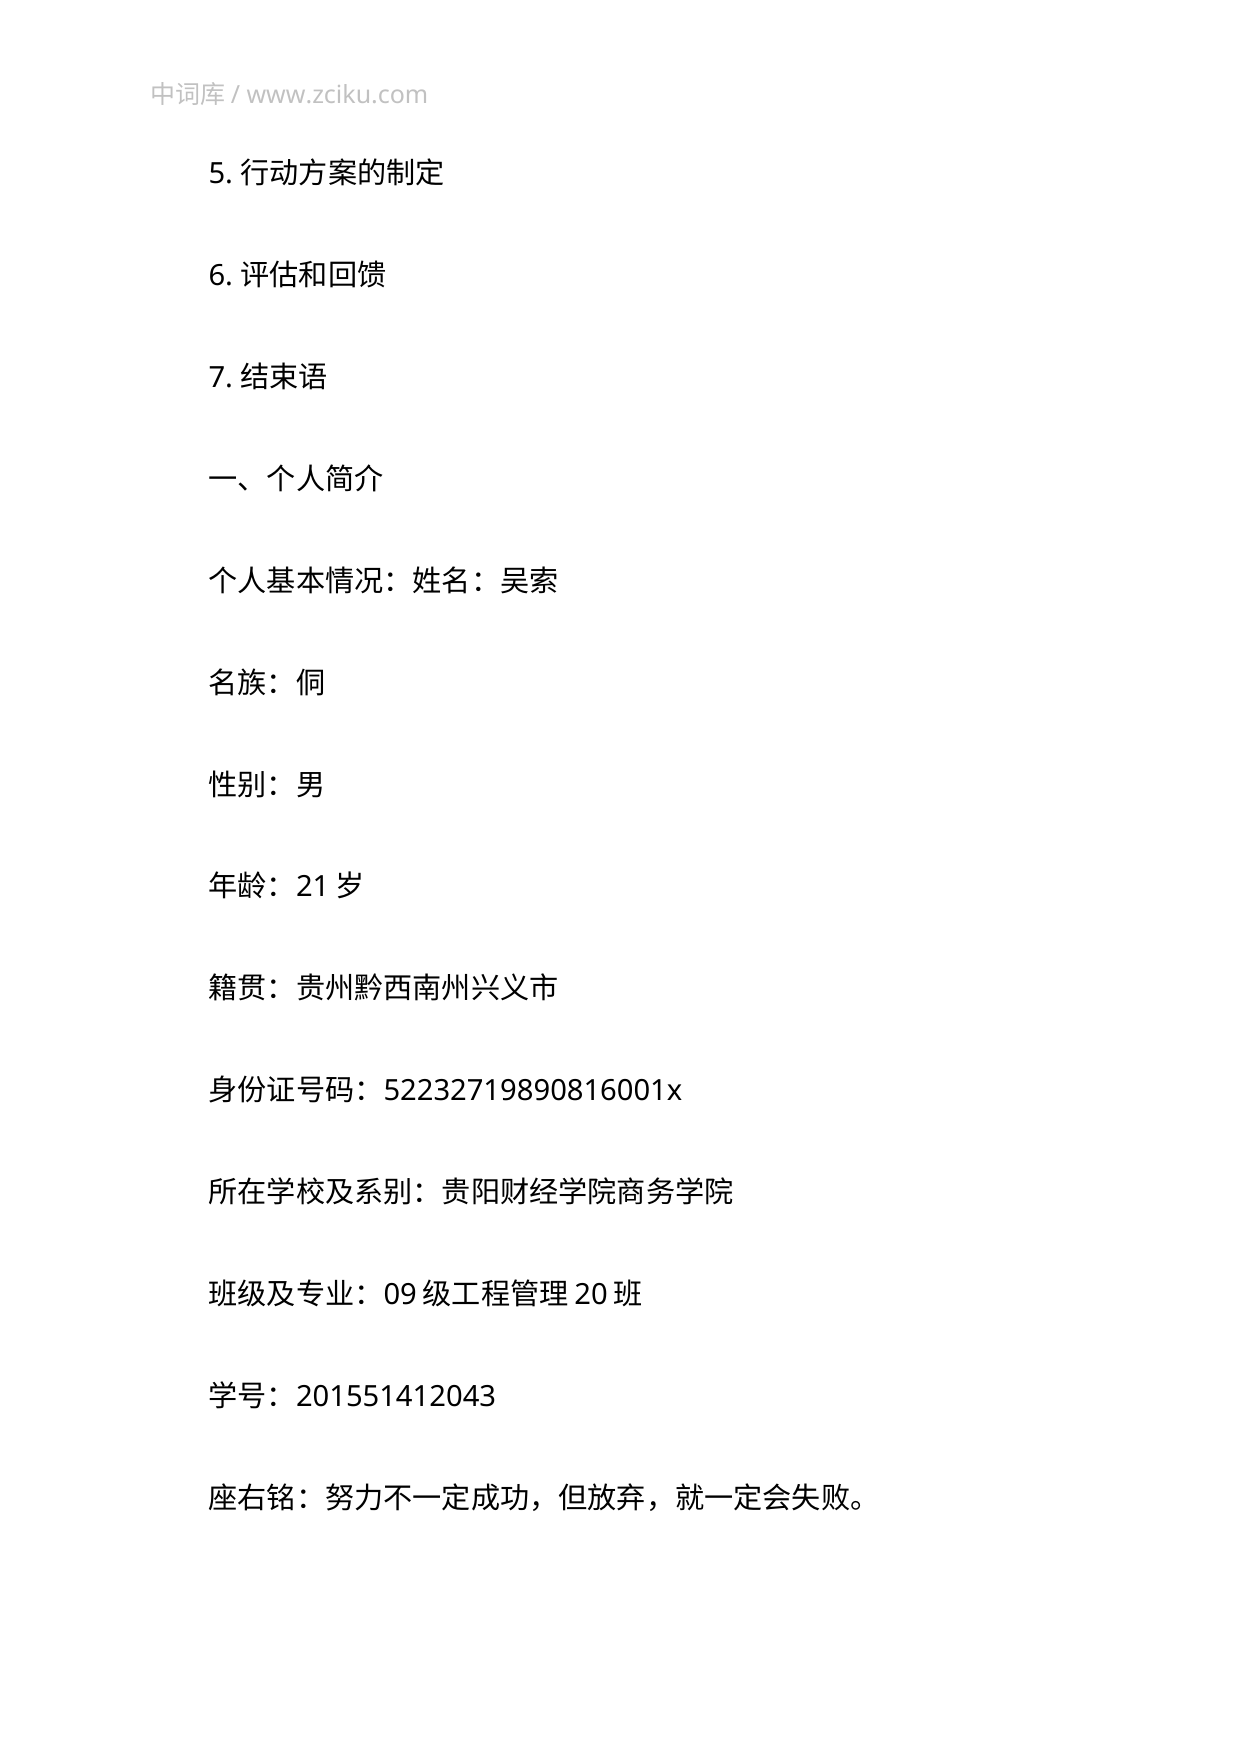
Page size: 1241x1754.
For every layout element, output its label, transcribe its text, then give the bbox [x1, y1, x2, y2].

text 名族：侗 [150, 659, 1090, 702]
text 所在学校及系别：贵阳财经学院商务学院 [150, 1169, 1090, 1211]
text 籍贯：贵州黔西南州兴义市 [150, 965, 1090, 1007]
text 性别：男 [150, 761, 1090, 803]
text 年龄：21岁 [150, 863, 1090, 905]
text 学号：201551412043 [150, 1372, 1090, 1415]
text 班级及专业：09级工程管理20班 [150, 1271, 1090, 1313]
text 7. 结束语 [150, 354, 1090, 396]
text 个人基本情况：姓名：吴索 [150, 558, 1090, 600]
text 座右铭：努力不一定成功，但放弃，就一定会失败。 [150, 1474, 1090, 1517]
text 身份证号码：52232719890816001x [150, 1067, 1090, 1109]
text 一、个人简介 [150, 456, 1090, 498]
text 5. 行动方案的制定 [150, 150, 1090, 192]
text 6. 评估和回馈 [150, 252, 1090, 294]
